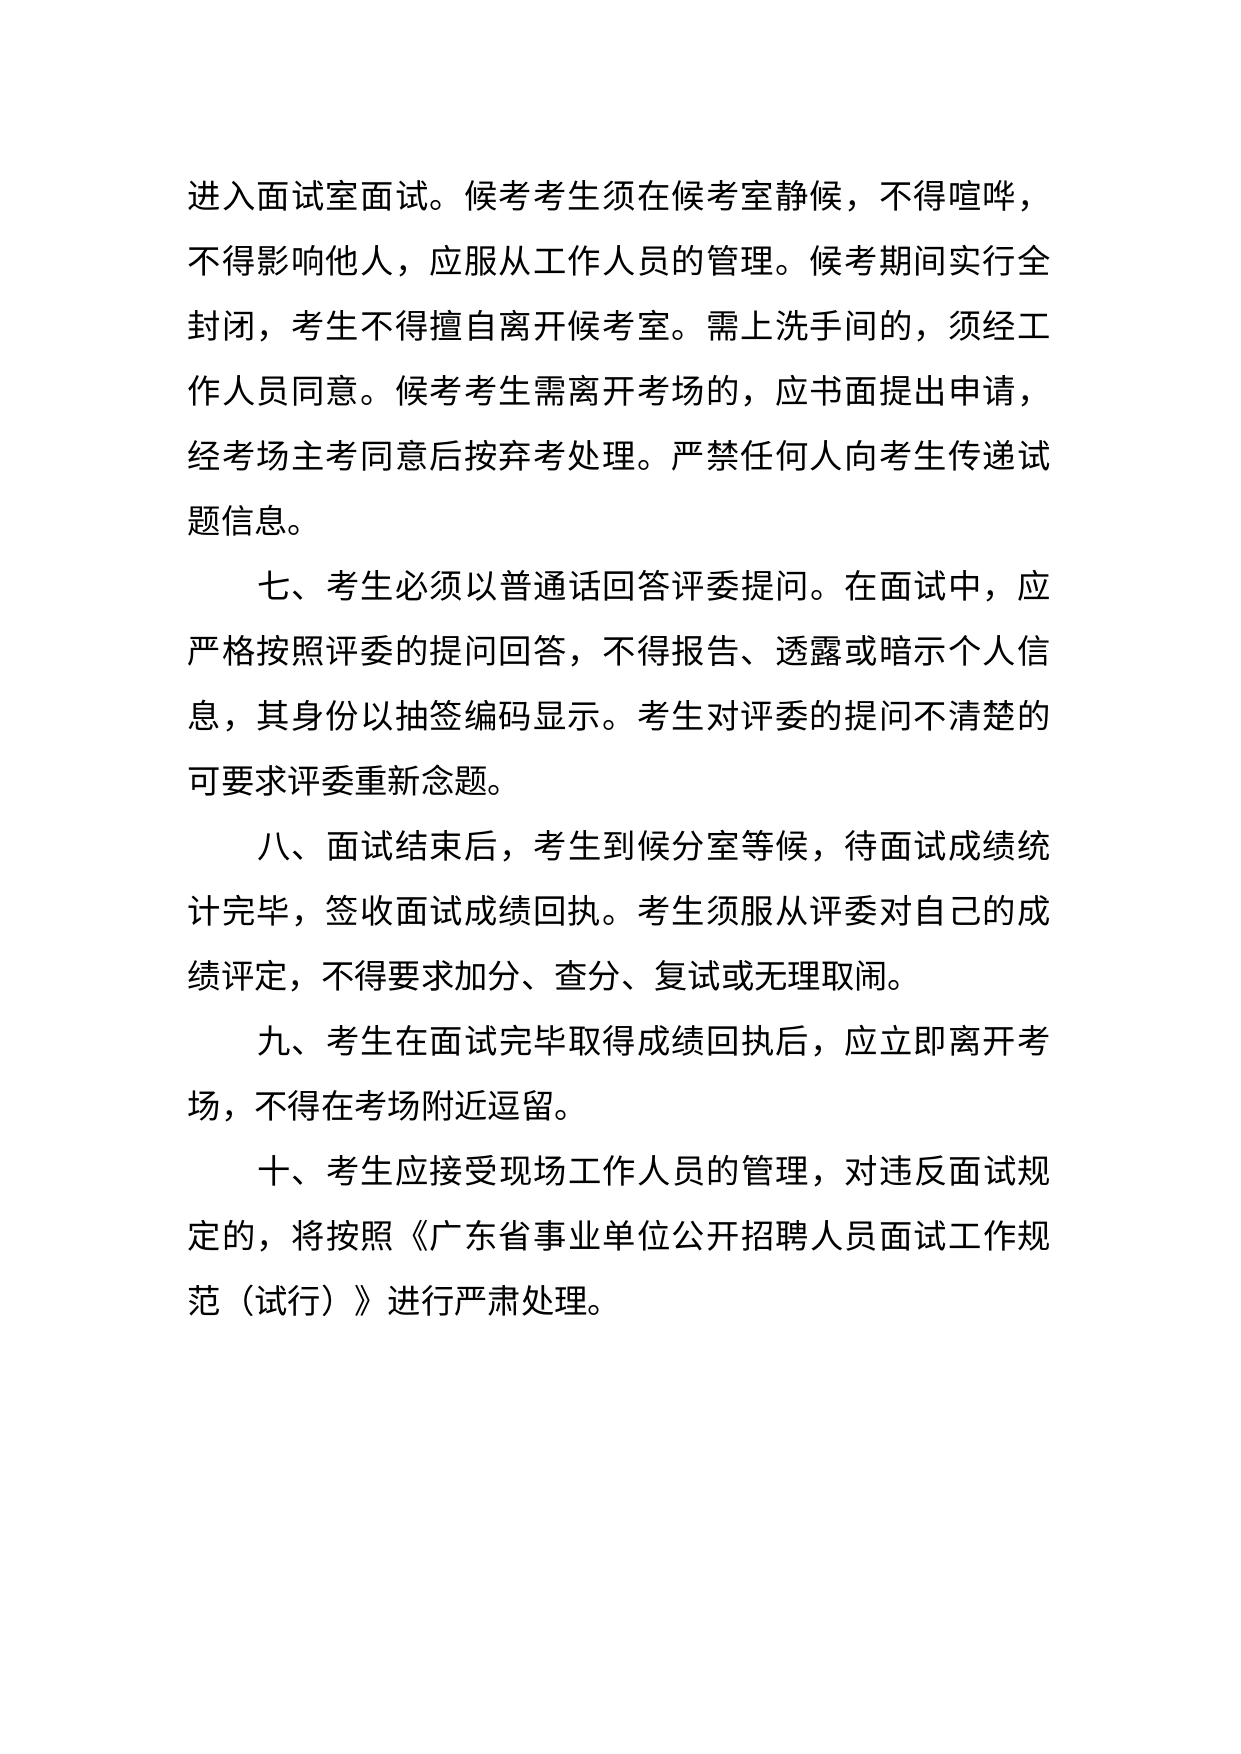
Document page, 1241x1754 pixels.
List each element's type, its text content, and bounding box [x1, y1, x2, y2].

text 八、面试结束后，考生到候分室等候，待面试成绩统计完毕，签收面试成绩回执。考生须服从评委对自己的成绩评定，不得要求加分、查分、复试或无理取闹。 [187, 812, 1053, 1007]
text 七、考生必须以普通话回答评委提问。在面试中，应严格按照评委的提问回答，不得报告、透露或暗示个人信息，其身份以抽签编码显示。考生对评委的提问不清楚的，可要求评委重新念题。 [187, 552, 1053, 812]
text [187, 162, 1053, 552]
text 九、考生在面试完毕取得成绩回执后，应立即离开考场，不得在考场附近逗留。 [187, 1007, 1053, 1137]
text 十、考生应接受现场工作人员的管理，对违反面试规定的，将按照《广东省事业单位公开招聘人员面试工作规范（试行）》进行严肃处理。 [187, 1137, 1053, 1332]
